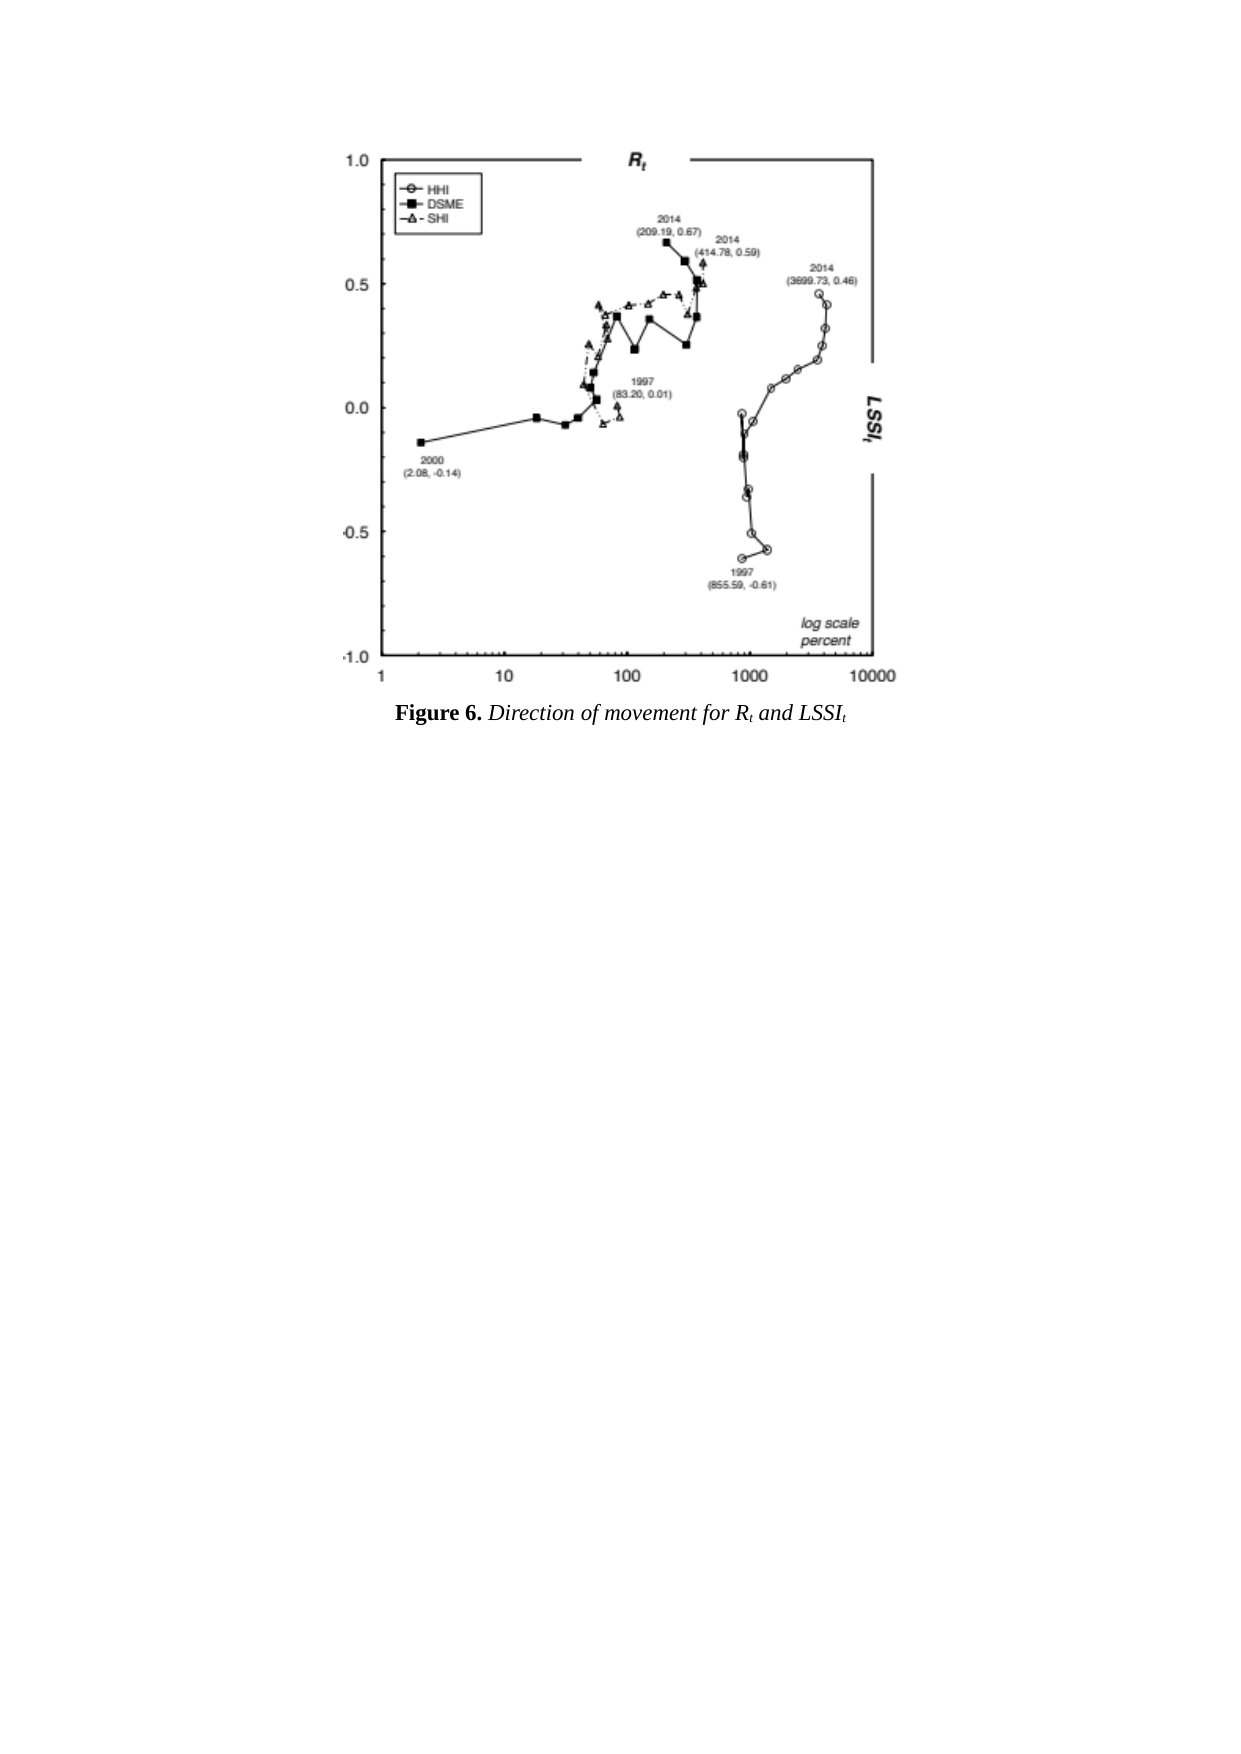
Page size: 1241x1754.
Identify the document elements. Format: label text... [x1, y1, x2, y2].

text Figure 6. Direction of movement for Rt and LSSIt [187, 699, 1053, 726]
table_header [225, 150, 1015, 699]
